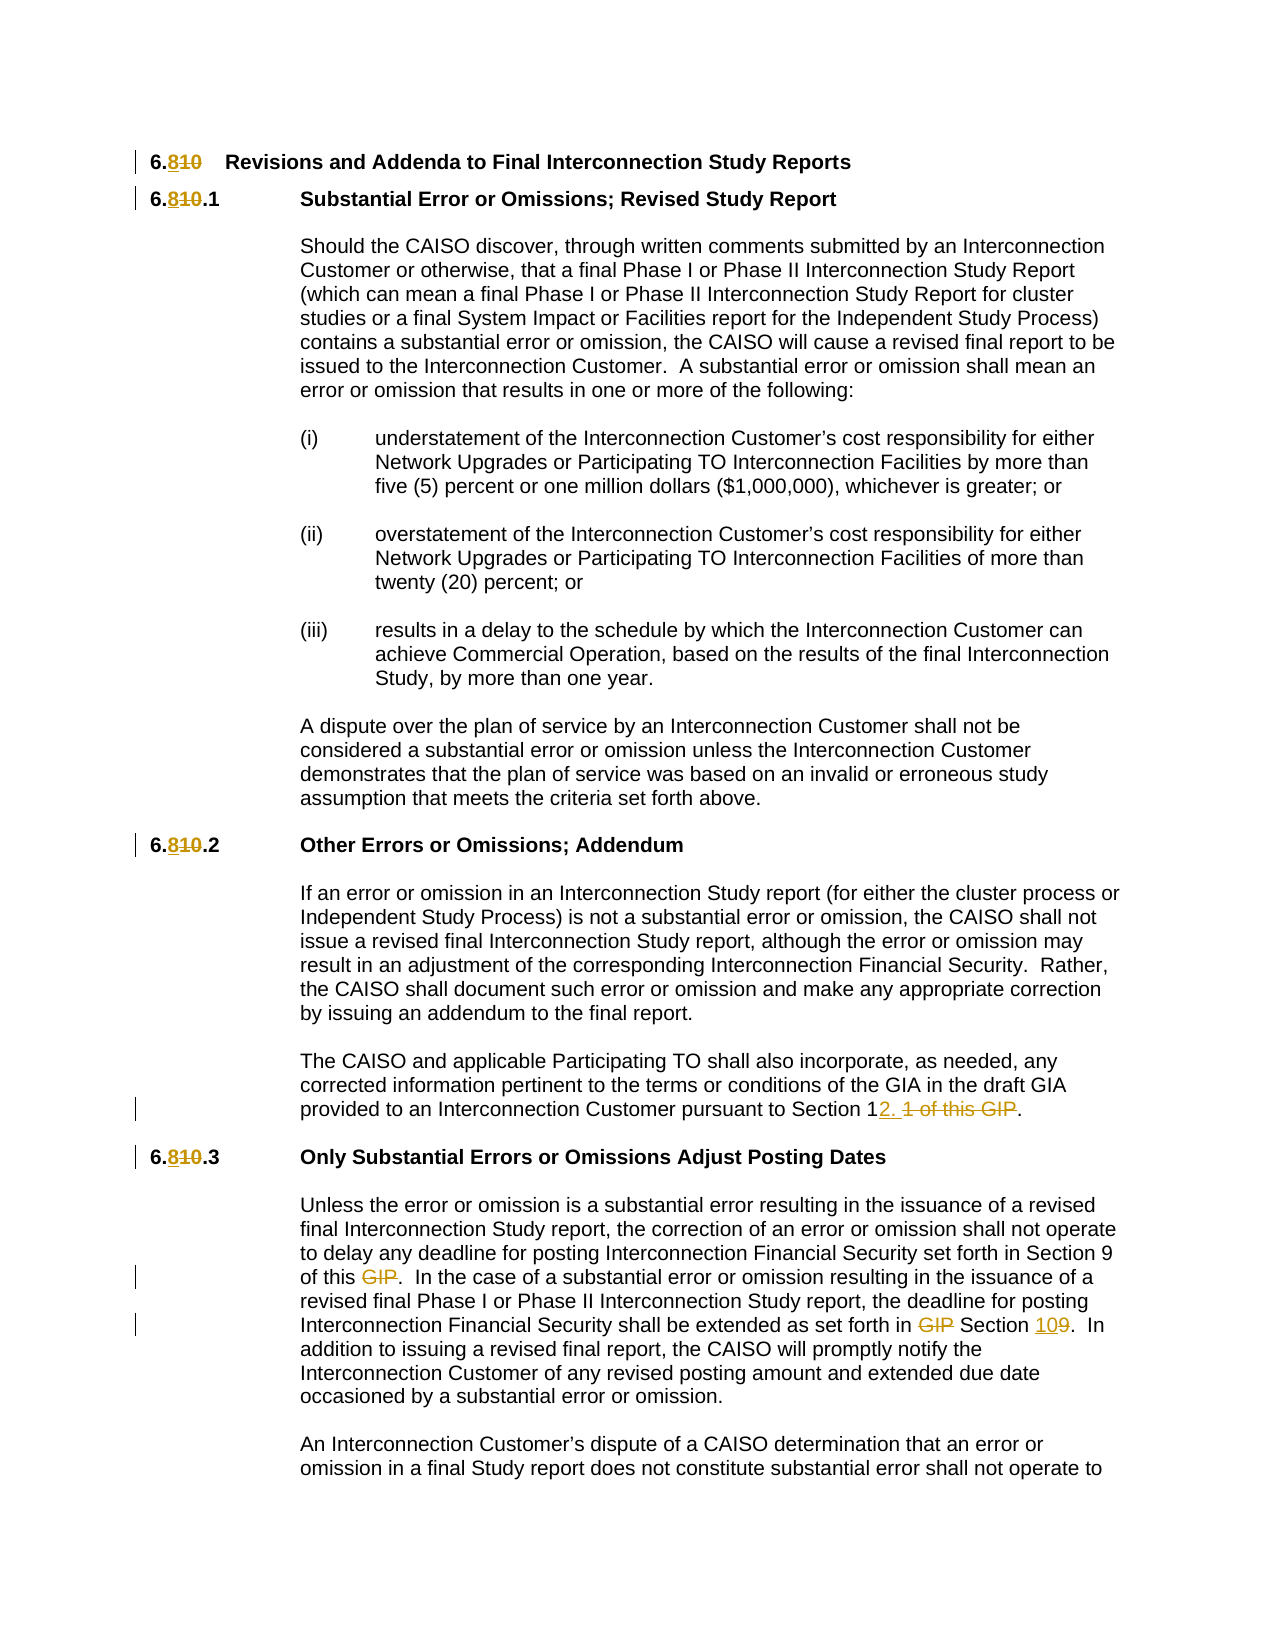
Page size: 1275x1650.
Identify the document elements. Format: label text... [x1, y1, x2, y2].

text 6..1 Substantial Error or Omissions; Revised Study Report [150, 186, 1125, 210]
text Unless the error or omission is a substantial error resulting in the issuance of a revised final Interconnection Study report, the correction of an error or omission shall not operate to delay any deadline for posting Interconnection Financial Security set forth in Section 9 of this . In the case of a substantial error or omission resulting in the issuance of a revised final Phase I or Phase II Interconnection Study report, the deadline for posting Interconnection Financial Security shall be extended as set forth in Section . In addition to issuing a revised final report, the CAISO will promptly notify the Interconnection Customer of any revised posting amount and extended due date occasioned by a substantial error or omission. [300, 1193, 1125, 1408]
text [300, 1432, 1125, 1480]
list results in a delay to the schedule by which the Interconnection Customer can achieve Commercial Operation, based on the results of the final Interconnection Study, by more than one year. [300, 618, 1125, 689]
list understatement of the Interconnection Customer’s cost responsibility for either Network Upgrades or Participating TO Interconnection Facilities by more than five (5) percent or one million dollars ($1,000,000), whichever is greater; or [300, 426, 1125, 498]
subtitle 6. Revisions and Addenda to Final Interconnection Study Reports [150, 150, 1125, 174]
text 6..3 Only Substantial Errors or Omissions Adjust Posting Dates [150, 1145, 1125, 1169]
text 6..2 Other Errors or Omissions; Addendum [150, 833, 1125, 857]
text A dispute over the plan of service by an Interconnection Customer shall not be considered a substantial error or omission unless the Interconnection Customer demonstrates that the plan of service was based on an invalid or erroneous study assumption that meets the criteria set forth above. [300, 713, 1125, 809]
text The CAISO and applicable Participating TO shall also incorporate, as needed, any corrected information pertinent to the terms or conditions of the GIA in the draft GIA provided to an Interconnection Customer pursuant to Section 1. [300, 1049, 1125, 1121]
text Should the CAISO discover, through written comments submitted by an Interconnection Customer or otherwise, that a final Phase I or Phase II Interconnection Study Report (which can mean a final Phase I or Phase II Interconnection Study Report for cluster studies or a final System Impact or Facilities report for the Independent Study Process) contains a substantial error or omission, the CAISO will cause a revised final report to be issued to the Interconnection Customer. A substantial error or omission shall mean an error or omission that results in one or more of the following: [300, 234, 1125, 402]
text If an error or omission in an Interconnection Study report (for either the cluster process or Independent Study Process) is not a substantial error or omission, the CAISO shall not issue a revised final Interconnection Study report, although the error or omission may result in an adjustment of the corresponding Interconnection Financial Security. Rather, the CAISO shall document such error or omission and make any appropriate correction by issuing an addendum to the final report. [300, 881, 1125, 1025]
list overstatement of the Interconnection Customer’s cost responsibility for either Network Upgrades or Participating TO Interconnection Facilities of more than twenty (20) percent; or [300, 522, 1125, 594]
